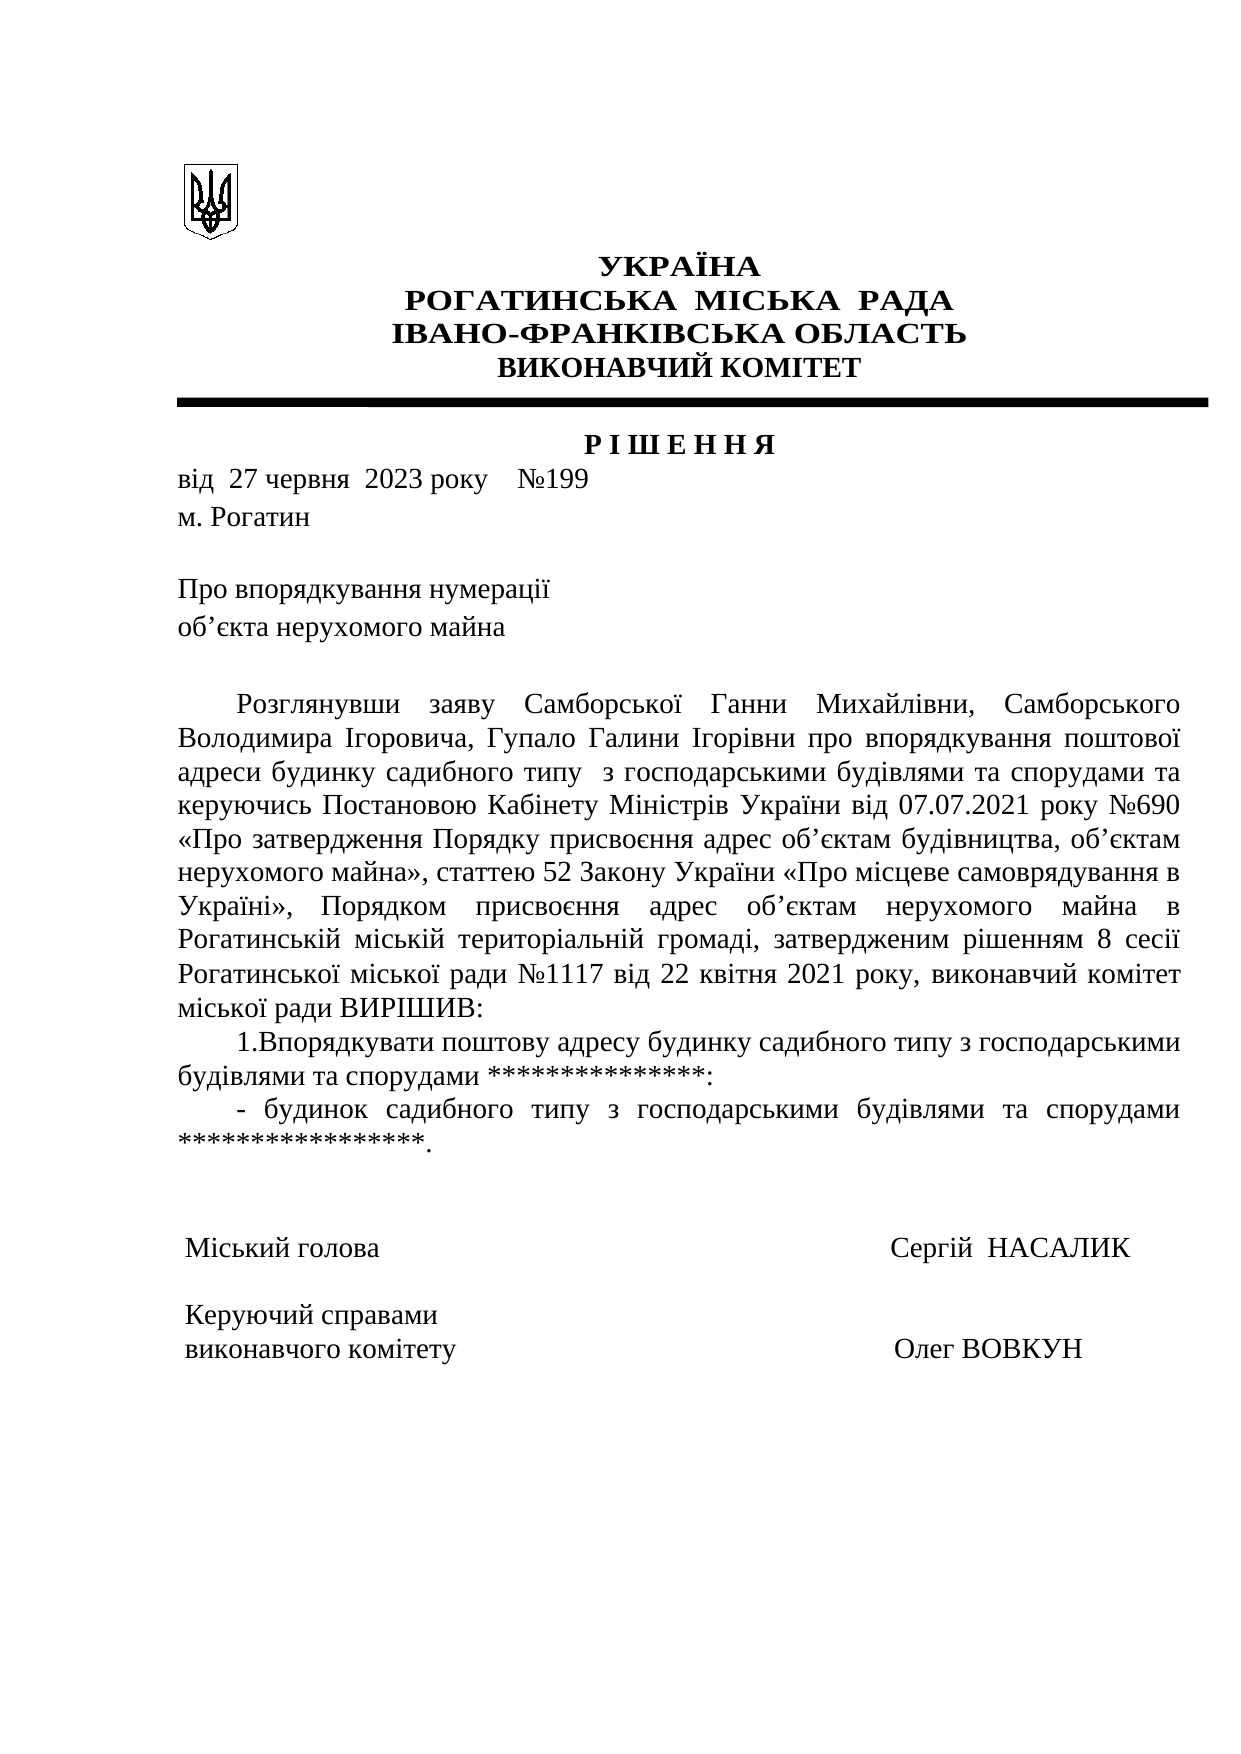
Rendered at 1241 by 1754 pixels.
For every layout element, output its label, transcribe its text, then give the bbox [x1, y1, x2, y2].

text ВИКОНАВЧИЙ КОМІТЕТ [177, 350, 1181, 384]
text Керуючий справами [177, 1297, 1181, 1331]
text Міський голова Сергій НАСАЛИК [177, 1230, 1181, 1264]
subtitle ІВАНО-ФРАНКІВСЬКА ОБЛАСТЬ [177, 317, 1181, 350]
subtitle Р І Ш Е Н Н Я [177, 427, 1181, 461]
text виконавчого комітету Олег ВОВКУН [177, 1331, 1181, 1364]
subtitle УКРАЇНА [177, 249, 1181, 283]
text - будинок садибного типу з господарськими будівлями та спорудами *****************. [177, 1091, 1181, 1158]
subtitle РОГАТИНСЬКА МІСЬКА РАДА [177, 283, 1181, 317]
text Про впорядкування нумерації [177, 571, 1181, 604]
text м. Рогатин [177, 499, 1237, 533]
text від 27 червня 2023 року №199 [177, 461, 1237, 494]
text об’єкта нерухомого майна [177, 609, 1181, 643]
text Розглянувши заяву Самборської Ганни Михайлівни, Самборського Володимира Ігоровича, Гупало Галини Ігорівни про впорядкування поштової адреси будинку садибного типу з господарськими будівлями та спорудами та керуючись Постановою Кабінету Міністрів України від 07.07.2021 року №690 «Про затвердження Порядку присвоєння адрес об’єктам будівництва, об’єктам нерухомого майна», статтею 52 Закону України «Про місцеве самоврядування в Україні», Порядком присвоєння адрес об’єктам нерухомого майна в Рогатинській міській територіальній громаді, затвердженим рішенням 8 сесії Рогатинської міської ради №1117 від 22 квітня 2021 року, виконавчий комітет міської ради ВИРІШИВ: [177, 687, 1181, 1024]
text 1.Впорядкувати поштову адресу будинку садибного типу з господарськими будівлями та спорудами ***************: [177, 1024, 1181, 1091]
